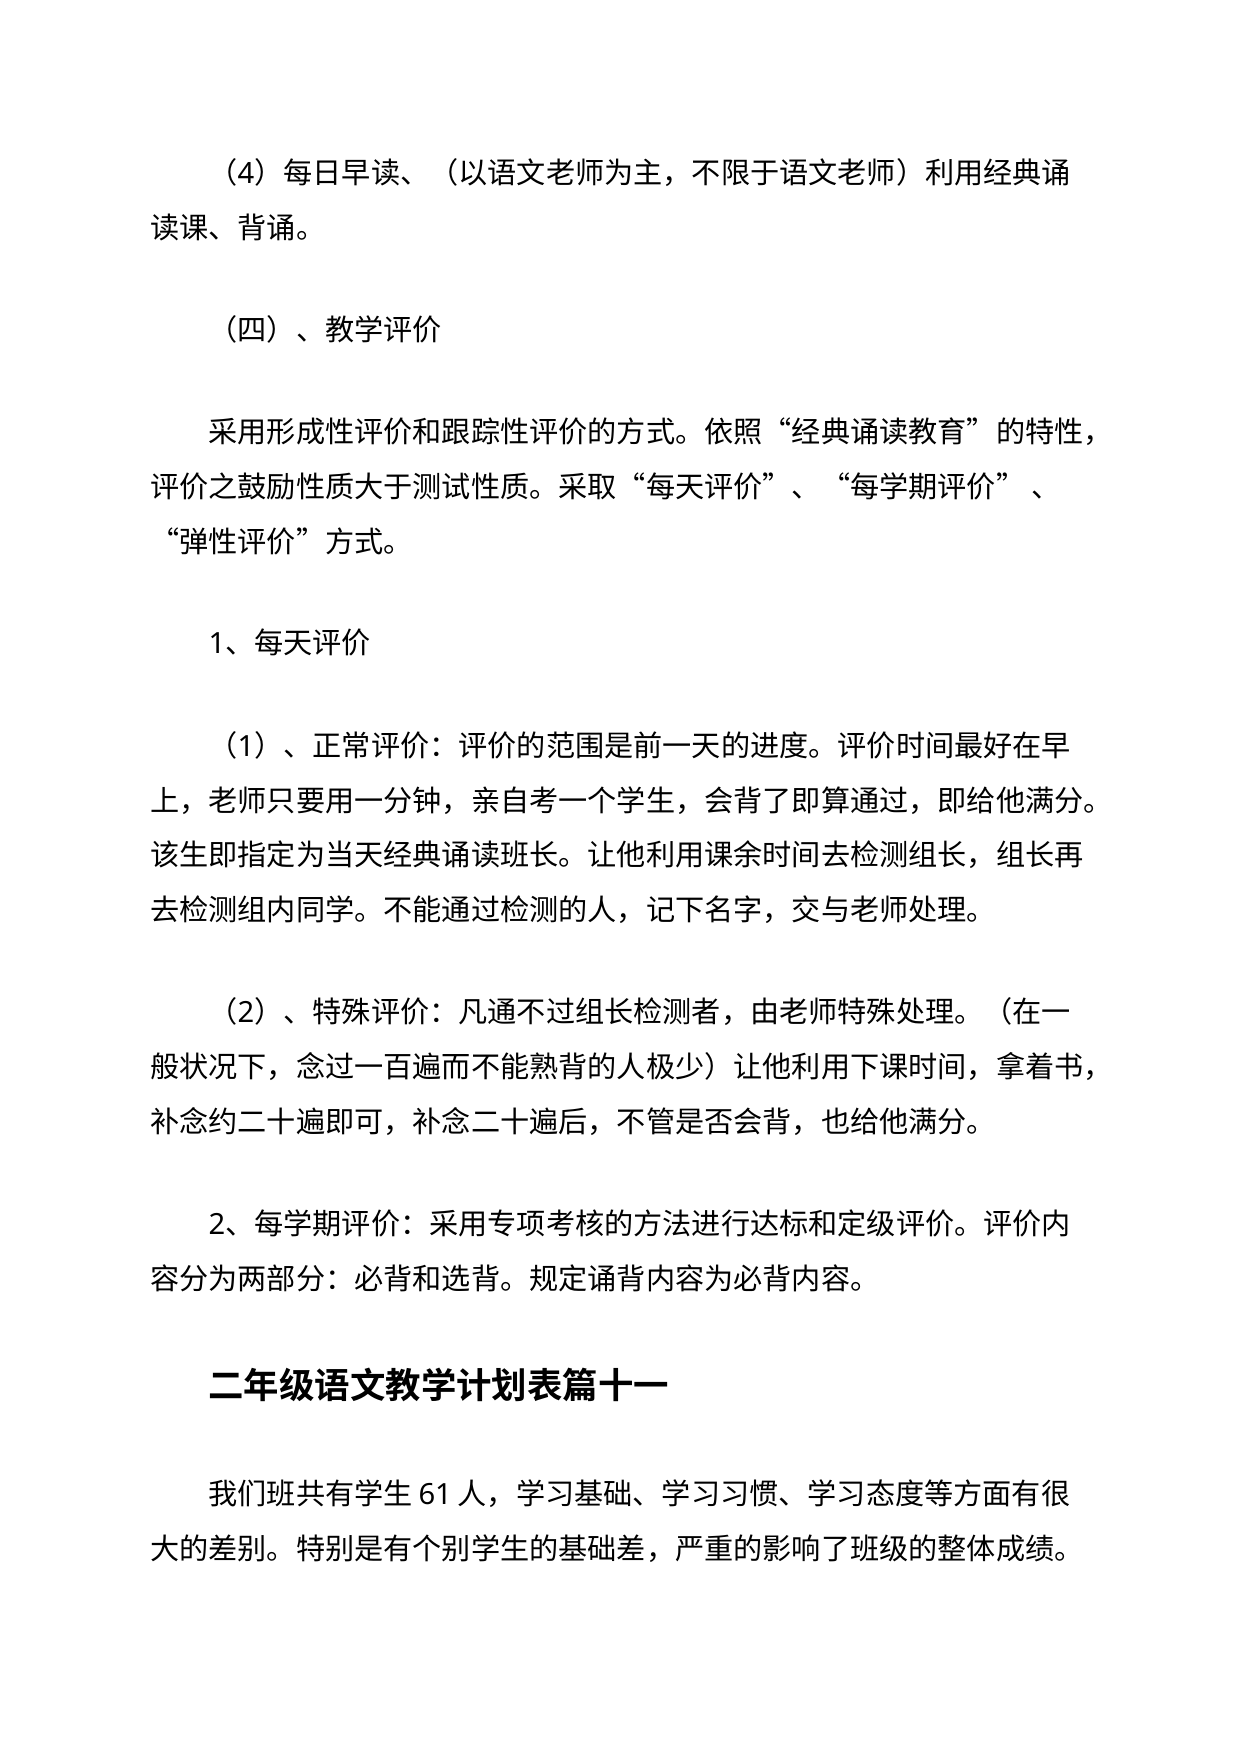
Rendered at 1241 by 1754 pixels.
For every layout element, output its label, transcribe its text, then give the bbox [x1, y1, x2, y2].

text （2）、特殊评价：凡通不过组长检测者，由老师特殊处理。（在一般状况下，念过一百遍而不能熟背的人极少）让他利用下课时间，拿着书，补念约二十遍即可，补念二十遍后，不管是否会背，也给他满分。 [150, 989, 1090, 1141]
text 二年级语文教学计划表篇十一 [150, 1357, 1090, 1408]
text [150, 1471, 1090, 1568]
text （四）、教学评价 [150, 307, 1090, 349]
text 1、每天评价 [150, 620, 1090, 662]
text （4）每日早读、（以语文老师为主，不限于语文老师）利用经典诵读课、背诵。 [150, 150, 1090, 247]
text （1）、正常评价：评价的范围是前一天的进度。评价时间最好在早上，老师只要用一分钟，亲自考一个学生，会背了即算通过，即给他满分。该生即指定为当天经典诵读班长。让他利用课余时间去检测组长，组长再去检测组内同学。不能通过检测的人，记下名字，交与老师处理。 [150, 722, 1090, 929]
text 2、每学期评价：采用专项考核的方法进行达标和定级评价。评价内容分为两部分：必背和选背。规定诵背内容为必背内容。 [150, 1200, 1090, 1298]
text 采用形成性评价和跟踪性评价的方式。依照“经典诵读教育”的特性，评价之鼓励性质大于测试性质。采取“每天评价”、“每学期评价” 、“弹性评价”方式。 [150, 408, 1090, 561]
